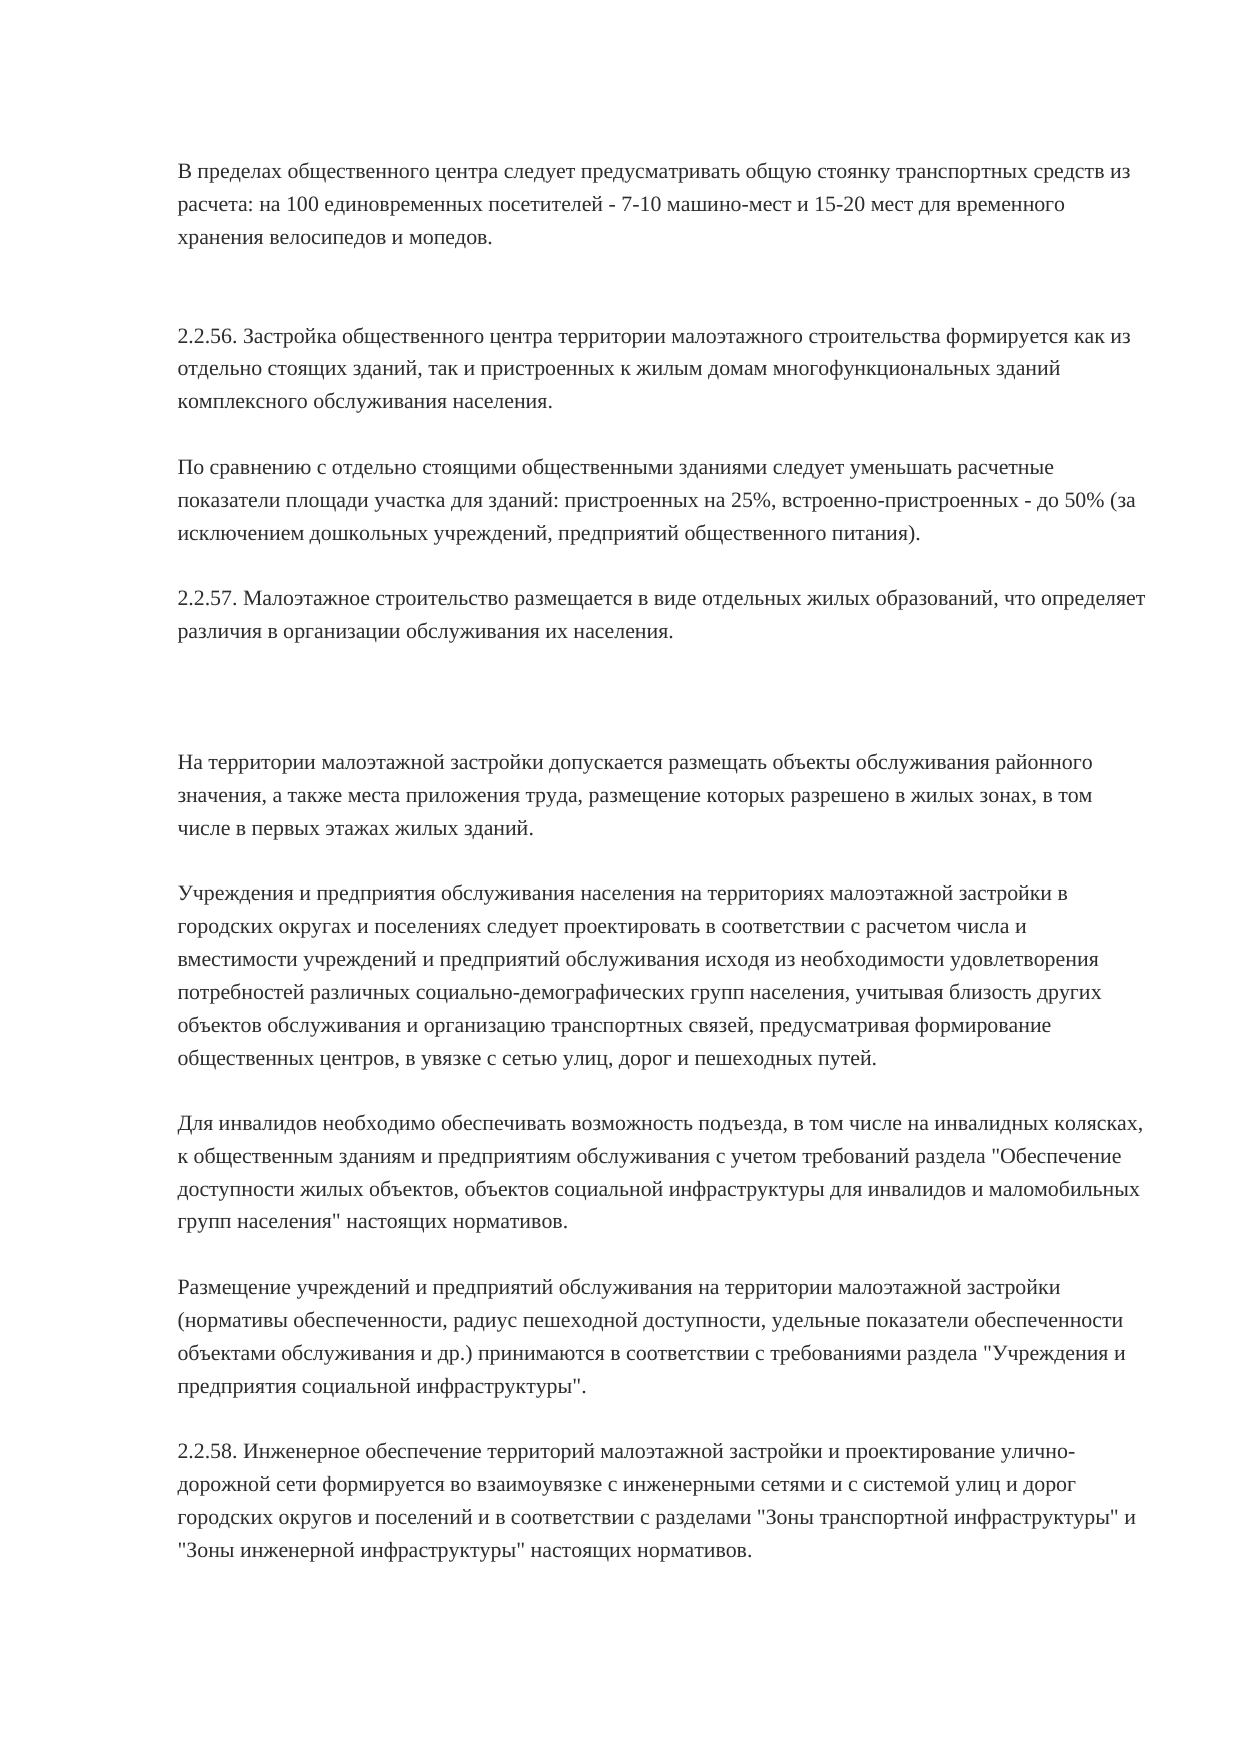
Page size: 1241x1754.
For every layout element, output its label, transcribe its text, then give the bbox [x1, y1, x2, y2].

text 2.2.57. Малоэтажное строительство размещается в виде отдельных жилых образований, что определяет различия в организации обслуживания их населения. [177, 545, 1152, 643]
text Учреждения и предприятия обслуживания населения на территориях малоэтажной застройки в городских округах и поселениях следует проектировать в соответствии с расчетом числа и вместимости учреждений и предприятий обслуживания исходя из необходимости удовлетворения потребностей различных социально-демографических групп населения, учитывая близость других объектов обслуживания и организацию транспортных связей, предусматривая формирование общественных центров, в увязке с сетью улиц, дорог и пешеходных путей. [177, 840, 1152, 1070]
text 2.2.58. Инженерное обеспечение территорий малоэтажной застройки и проектирование улично-дорожной сети формируется во взаимоувязке с инженерными сетями и с системой улиц и дорог городских округов и поселений и в соответствии с разделами "Зоны транспортной инфраструктуры" и "Зоны инженерной инфраструктуры" настоящих нормативов. [177, 1398, 1152, 1562]
text На территории малоэтажной застройки допускается размещать объекты обслуживания районного значения, а также места приложения труда, размещение которых разрешено в жилых зонах, в том числе в первых этажах жилых зданий. [177, 709, 1152, 840]
text По сравнению с отдельно стоящими общественными зданиями следует уменьшать расчетные показатели площади участка для зданий: пристроенных на 25%, встроенно-пристроенных - до 50% (за исключением дошкольных учреждений, предприятий общественного питания). [177, 413, 1152, 545]
text 2.2.56. Застройка общественного центра территории малоэтажного строительства формируется как из отдельно стоящих зданий, так и пристроенных к жилым домам многофункциональных зданий комплексного обслуживания населения. [177, 315, 1152, 413]
text Размещение учреждений и предприятий обслуживания на территории малоэтажной застройки (нормативы обеспеченности, радиус пешеходной доступности, удельные показатели обеспеченности объектами обслуживания и др.) принимаются в соответствии с требованиями раздела "Учреждения и предприятия социальной инфраструктуры". [177, 1234, 1152, 1398]
text Для инвалидов необходимо обеспечивать возможность подъезда, в том числе на инвалидных колясках, к общественным зданиям и предприятиям обслуживания с учетом требований раздела "Обеспечение доступности жилых объектов, объектов социальной инфраструктуры для инвалидов и маломобильных групп населения" настоящих нормативов. [177, 1070, 1152, 1234]
text В пределах общественного центра следует предусматривать общую стоянку транспортных средств из расчета: на 100 единовременных посетителей - 7-10 машино-мест и 15-20 мест для временного хранения велосипедов и мопедов. [177, 118, 1152, 249]
